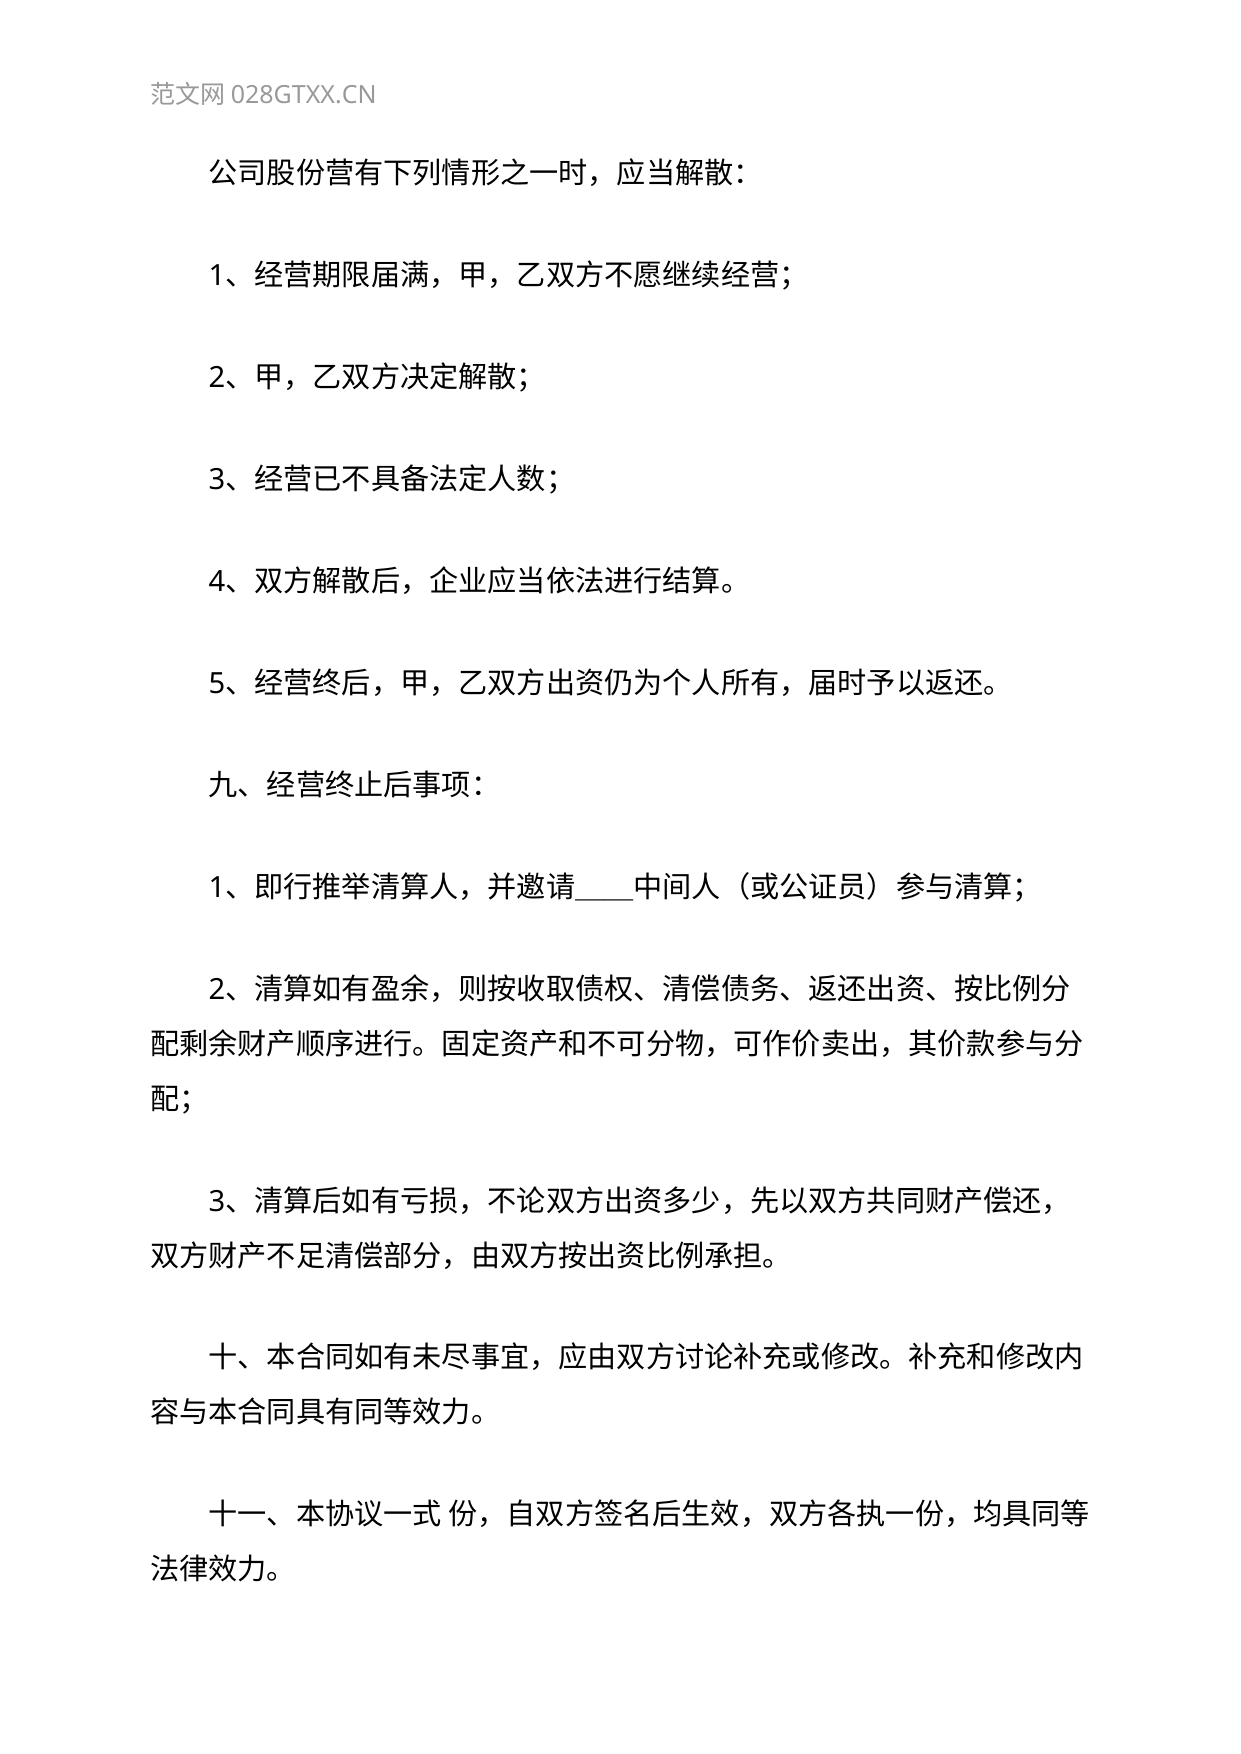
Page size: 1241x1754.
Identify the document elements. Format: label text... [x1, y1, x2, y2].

text 1、即行推举清算人，并邀请＿＿中间人（或公证员）参与清算； [150, 863, 1090, 906]
text 3、清算后如有亏损，不论双方出资多少，先以双方共同财产偿还，双方财产不足清偿部分，由双方按出资比例承担。 [150, 1177, 1090, 1274]
text 2、甲，乙双方决定解散； [150, 354, 1090, 396]
text 3、经营已不具备法定人数； [150, 456, 1090, 498]
text 5、经营终后，甲，乙双方出资仍为个人所有，届时予以返还。 [150, 660, 1090, 702]
text 十、本合同如有未尽事宜，应由双方讨论补充或修改。补充和修改内容与本合同具有同等效力。 [150, 1334, 1090, 1431]
text 1、经营期限届满，甲，乙双方不愿继续经营； [150, 252, 1090, 294]
text 2、清算如有盈余，则按收取债权、清偿债务、返还出资、按比例分配剩余财产顺序进行。固定资产和不可分物，可作价卖出，其价款参与分配； [150, 965, 1090, 1118]
text 十一、本协议一式 份，自双方签名后生效，双方各执一份，均具同等法律效力。 [150, 1491, 1090, 1588]
text 4、双方解散后，企业应当依法进行结算。 [150, 558, 1090, 600]
text 九、经营终止后事项： [150, 762, 1090, 804]
text 公司股份营有下列情形之一时，应当解散： [150, 150, 1090, 192]
